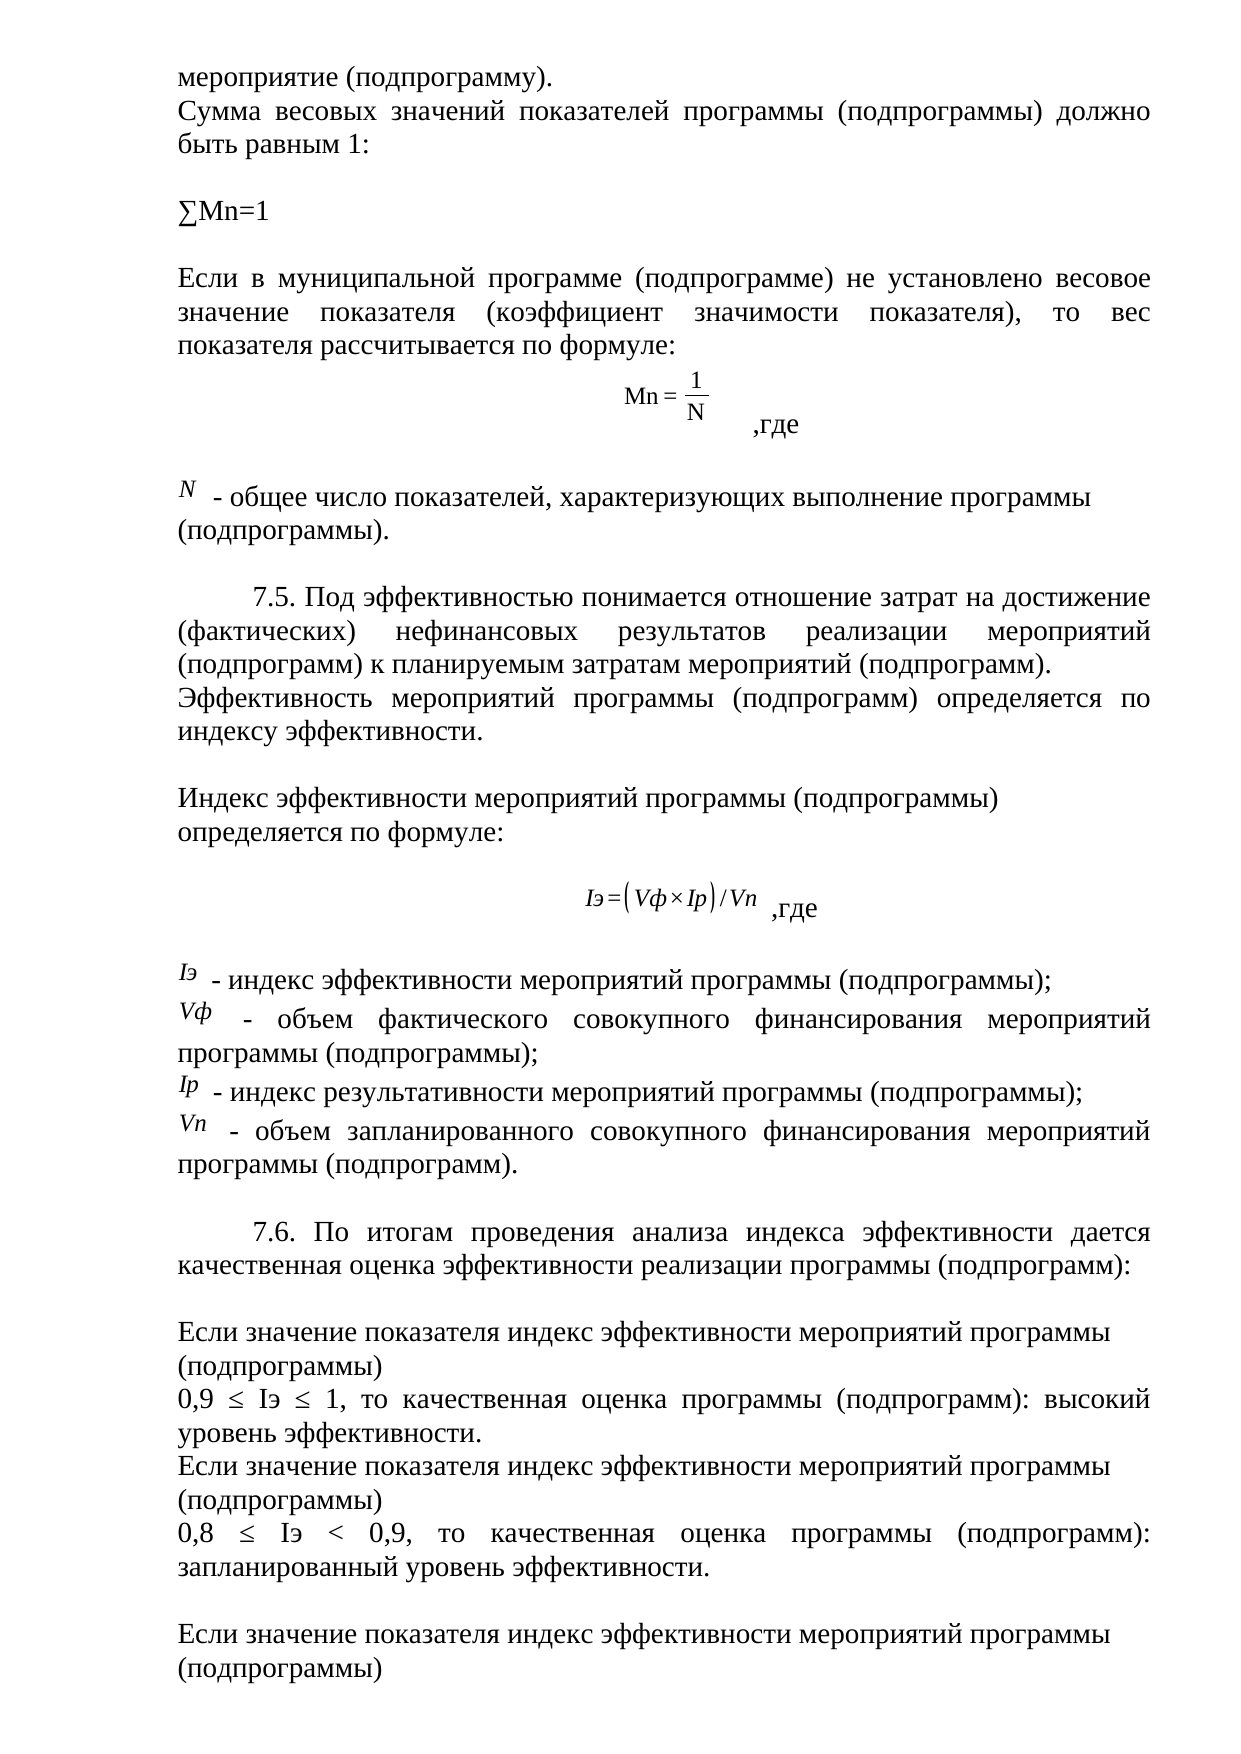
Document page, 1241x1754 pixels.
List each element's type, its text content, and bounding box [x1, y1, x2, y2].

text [177, 59, 1152, 93]
text Эффективность мероприятий программы (подпрограмм) определяется по индексу эффективности. [177, 680, 1152, 747]
text Индекс эффективности мероприятий программы (подпрограммы) определяется по формуле: [177, 781, 1152, 848]
text - индекс эффективности мероприятий программы (подпрограммы); [177, 957, 1152, 996]
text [177, 1448, 1152, 1516]
text 0,9 ≤ Iэ ≤ 1, то качественная оценка программы (подпрограмм): высокий уровень эффективности. [177, 1381, 1152, 1448]
text ∑Мn=1 [177, 193, 1152, 227]
text Если в муниципальной программе (подпрограмме) не установлено весовое значение показателя (коэффициент значимости показателя), то вес показателя рассчитывается по формуле: [177, 260, 1152, 361]
text Если значение показателя индекс эффективности мероприятий программы (подпрограммы) [177, 1314, 1152, 1381]
text - индекс результативности мероприятий программы (подпрограммы); [177, 1068, 1152, 1108]
text - общее число показателей, характеризующих выполнение программы (подпрограммы). [177, 473, 1152, 546]
text ,где [177, 881, 1152, 923]
text Сумма весовых значений показателей программы (подпрограммы) должно быть равным 1: [177, 93, 1152, 160]
text 7.6. По итогам проведения анализа индекса эффективности дается качественная оценка эффективности реализации программы (подпрограмм): [177, 1214, 1152, 1281]
text 7.5. Под эффективностью понимается отношение затрат на достижение (фактических) нефинансовых результатов реализации мероприятий (подпрограмм) к планируемым затратам мероприятий (подпрограмм). [177, 579, 1152, 680]
text - объем фактического совокупного финансирования мероприятий программы (подпрограммы); [177, 996, 1152, 1068]
text - объем запланированного совокупного финансирования мероприятий программы (подпрограмм). [177, 1108, 1152, 1180]
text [177, 1616, 1152, 1683]
text ,где [177, 361, 1152, 439]
text 0,8 ≤ Iэ < 0,9, то качественная оценка программы (подпрограмм): запланированный уровень эффективности. [177, 1516, 1152, 1583]
